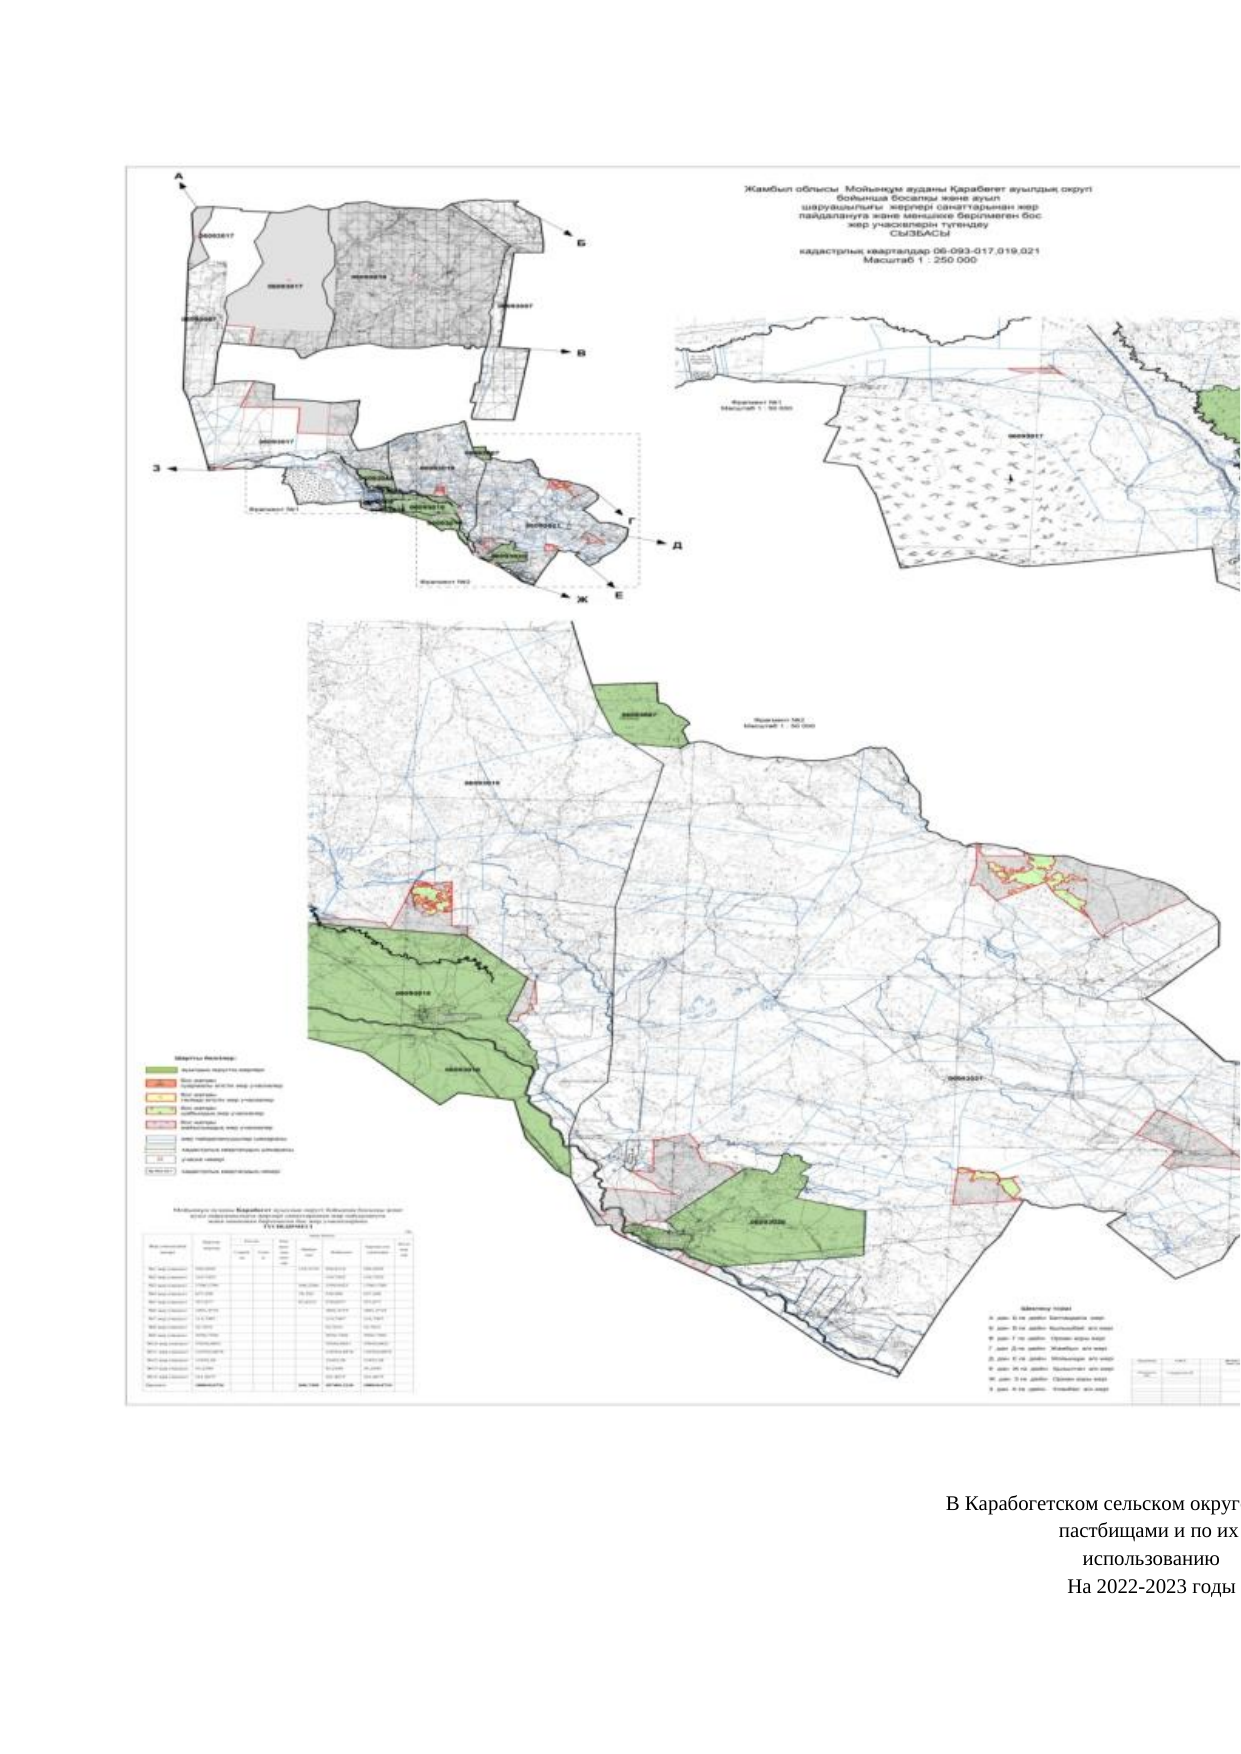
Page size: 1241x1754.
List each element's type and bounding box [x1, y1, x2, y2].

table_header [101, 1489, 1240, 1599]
picture [112, 150, 1241, 1425]
